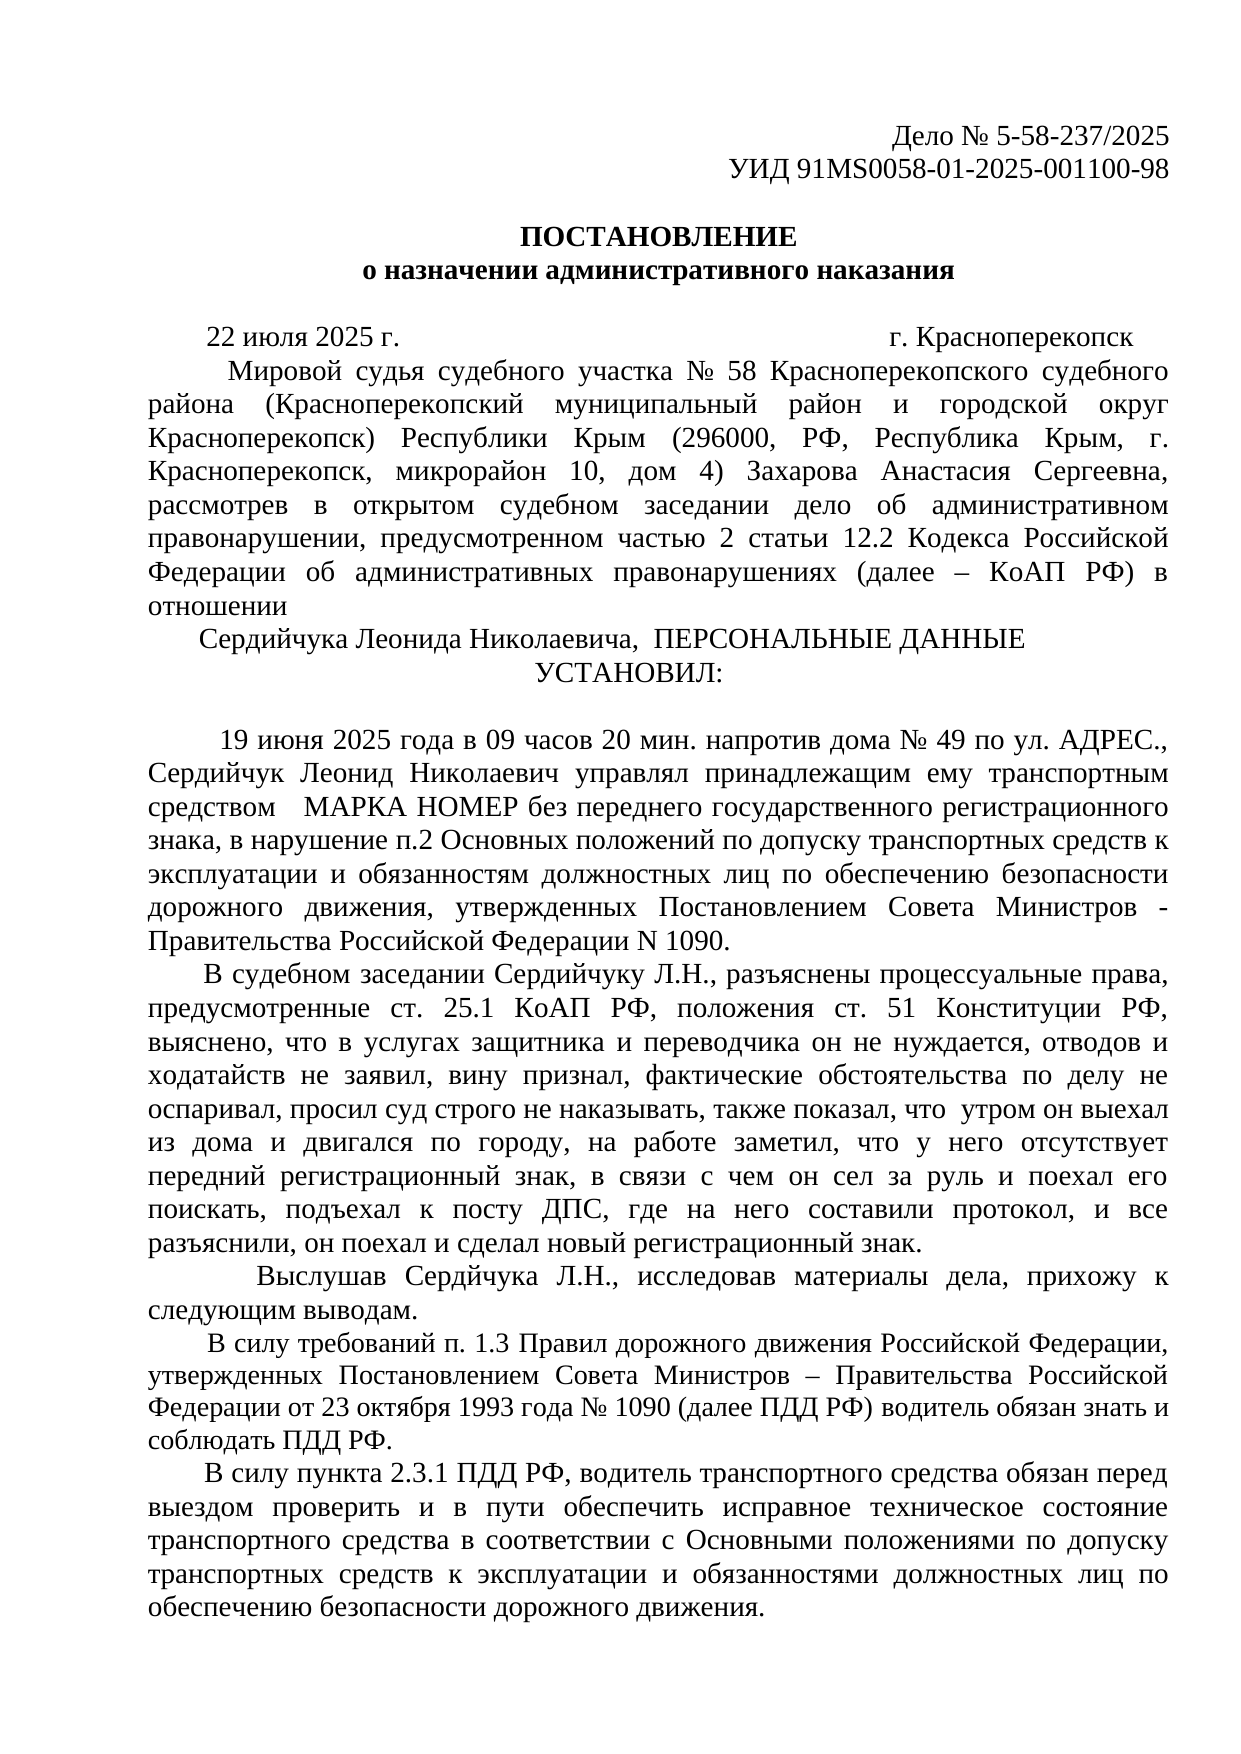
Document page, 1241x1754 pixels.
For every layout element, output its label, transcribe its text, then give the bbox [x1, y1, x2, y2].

text Сердийчука Леонида Николаевича, ПЕРСОНАЛЬНЫЕ ДАННЫЕ [148, 621, 1169, 655]
text ПОСТАНОВЛЕНИЕ [148, 219, 1169, 252]
text о назначении административного наказания [148, 252, 1169, 286]
text 19 июня 2025 года в 09 часов 20 мин. напротив дома № 49 по ул. АДРЕС., Сердийчук Леонид Николаевич управлял принадлежащим ему транспортным средством МАРКА НОМЕР без переднего государственного регистрационного знака, в нарушение п.2 Основных положений по допуску транспортных средств к эксплуатации и обязанностям должностных лиц по обеспечению безопасности дорожного движения, утвержденных Постановлением Совета Министров - Правительства Российской Федерации N 1090. [148, 722, 1169, 957]
text В силу пункта 2.3.1 ПДД РФ, водитель транспортного средства обязан перед выездом проверить и в пути обеспечить исправное техническое состояние транспортного средства в соответствии с Основными положениями по допуску транспортных средств к эксплуатации и обязанностями должностных лиц по обеспечению безопасности дорожного движения. [148, 1455, 1169, 1623]
text Мировой судья судебного участка № 58 Красноперекопского судебного района (Красноперекопский муниципальный район и городской округ Красноперекопск) Республики Крым (296000, РФ, Республика Крым, г. Красноперекопск, микрорайон 10, дом 4) Захарова Анастасия Сергеевна, рассмотрев в открытом судебном заседании дело об административном правонарушении, предусмотренном частью 2 статьи 12.2 Кодекса Российской Федерации об административных правонарушениях (далее – КоАП РФ) в отношении [148, 353, 1169, 621]
text УСТАНОВИЛ: [148, 655, 1169, 688]
text Дело № 5-58-237/2025 [148, 118, 1169, 152]
text УИД 91MS0058-01-2025-001100-98 [148, 152, 1169, 185]
text В силу требований п. 1.3 Правил дорожного движения Российской Федерации, утвержденных Постановлением Совета Министров – Правительства Российской Федерации от 23 октября 1993 года № 1090 (далее ПДД РФ) водитель обязан знать и соблюдать ПДД РФ. [148, 1326, 1169, 1455]
text 22 июля 2025 г. г. Красноперекопск [148, 319, 1169, 353]
text Выслушав Сердйчука Л.Н., исследовав материалы дела, прихожу к следующим выводам. [148, 1258, 1169, 1326]
text В судебном заседании Сердийчуку Л.Н., разъяснены процессуальные права, предусмотренные ст. 25.1 КоАП РФ, положения ст. 51 Конституции РФ, выяснено, что в услугах защитника и переводчика он не нуждается, отводов и ходатайств не заявил, вину признал, фактические обстоятельства по делу не оспаривал, просил суд строго не наказывать, также показал, что утром он выехал из дома и двигался по городу, на работе заметил, что у него отсутствует передний регистрационный знак, в связи с чем он сел за руль и поехал его поискать, подъехал к посту ДПС, где на него составили протокол, и все разъяснили, он поехал и сделал новый регистрационный знак. [148, 957, 1169, 1258]
